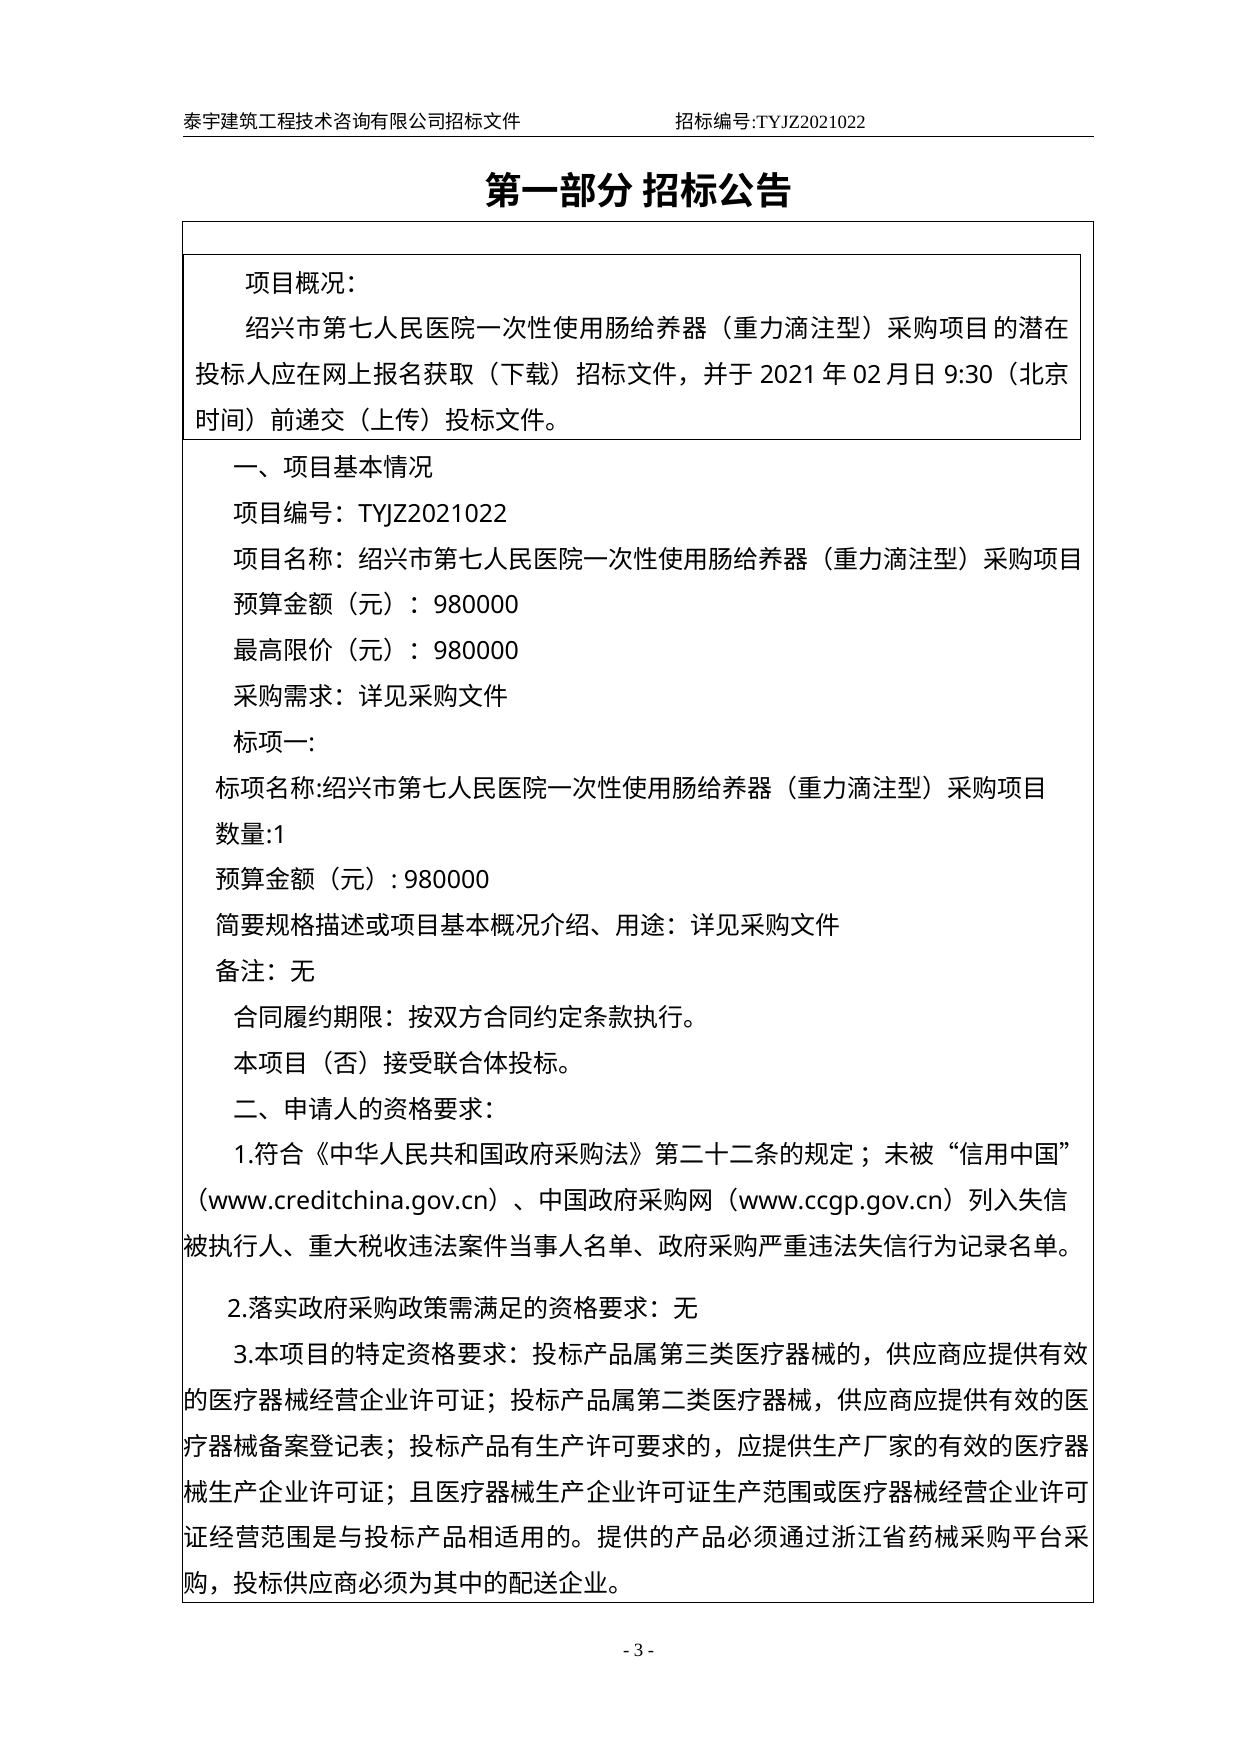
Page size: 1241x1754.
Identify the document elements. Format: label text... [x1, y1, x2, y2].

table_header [183, 222, 1093, 1602]
text 第一部分 招标公告 [183, 156, 1094, 221]
